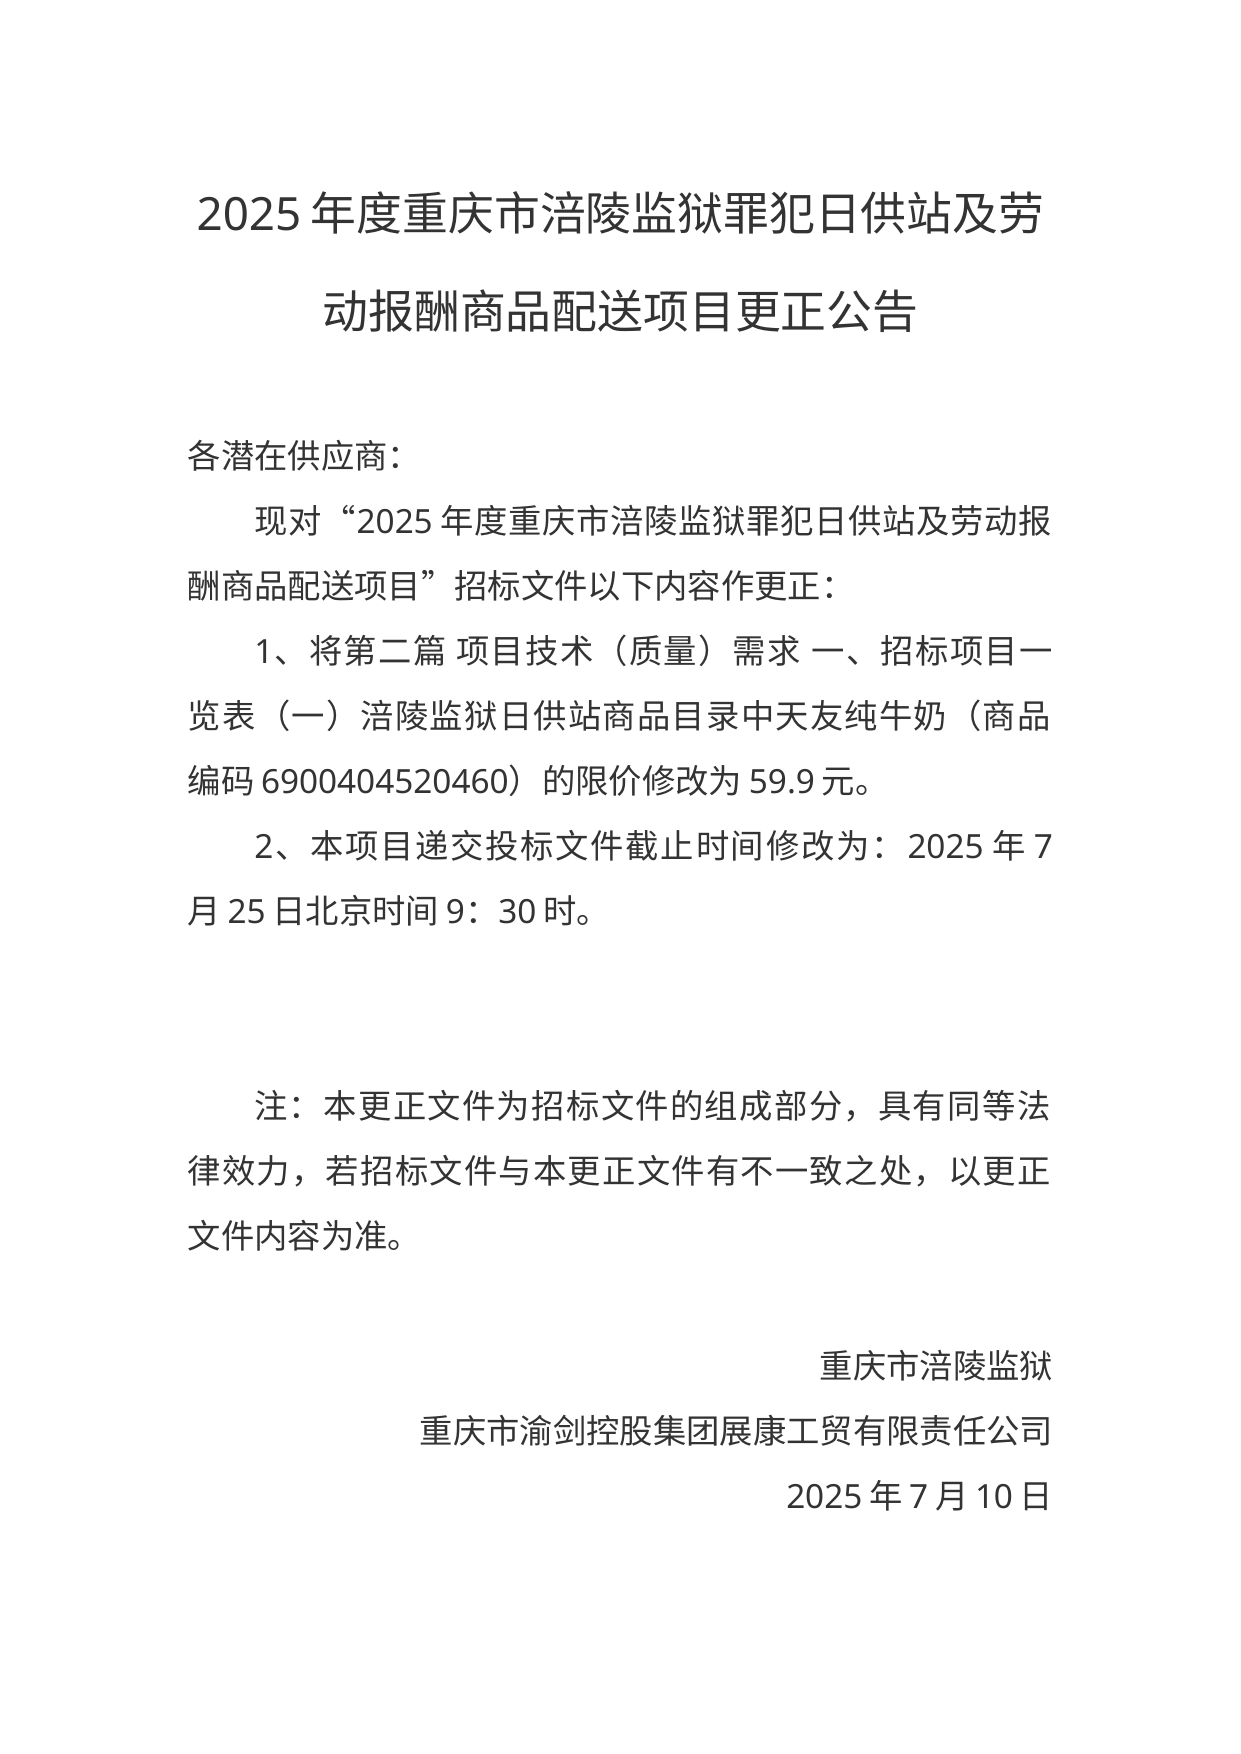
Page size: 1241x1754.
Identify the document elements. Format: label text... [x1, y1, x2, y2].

text 重庆市渝剑控股集团展康工贸有限责任公司 [187, 1397, 1053, 1462]
text 2、本项目递交投标文件截止时间修改为：2025年7月25日北京时间9：30时。 [187, 812, 1053, 942]
text 现对“2025年度重庆市涪陵监狱罪犯日供站及劳动报酬商品配送项目”招标文件以下内容作更正： [187, 487, 1053, 617]
text 重庆市涪陵监狱 [187, 1332, 1053, 1397]
text 注：本更正文件为招标文件的组成部分，具有同等法律效力，若招标文件与本更正文件有不一致之处，以更正文件内容为准。 [187, 1072, 1053, 1267]
text 各潜在供应商： [187, 422, 1053, 487]
text 1、将第二篇 项目技术（质量）需求 一、招标项目一览表（一）涪陵监狱日供站商品目录中天友纯牛奶（商品编码6900404520460）的限价修改为59.9元。 [187, 617, 1053, 812]
text 2025年度重庆市涪陵监狱罪犯日供站及劳动报酬商品配送项目更正公告 [187, 162, 1053, 357]
text 2025年7月10日 [187, 1462, 1053, 1527]
